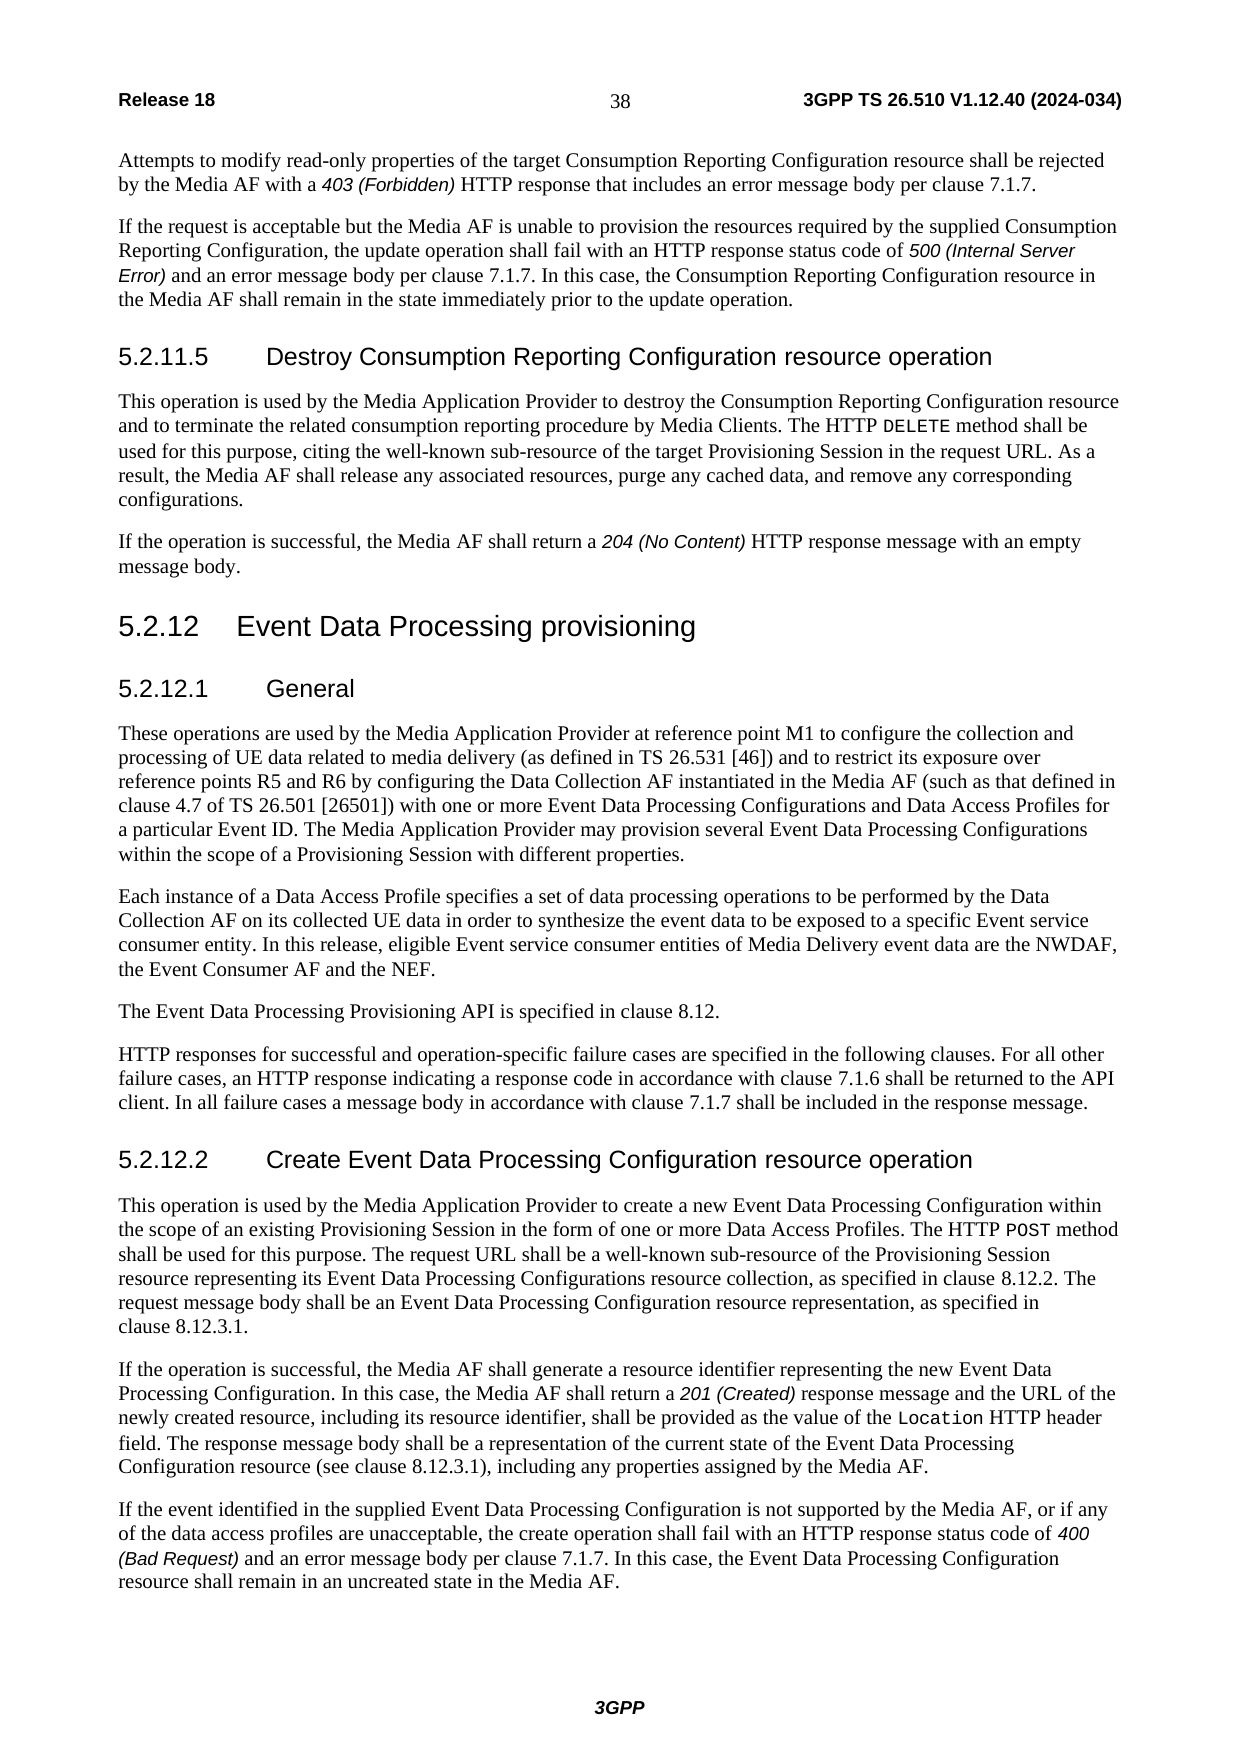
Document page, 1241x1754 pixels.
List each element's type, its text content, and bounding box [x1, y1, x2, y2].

text These operations are used by the Media Application Provider at reference point M1 to configure the collection and processing of UE data related to media delivery (as defined in TS 26.531 [46]) and to restrict its exposure over reference points R5 and R6 by configuring the Data Collection AF instantiated in the Media AF (such as that defined in clause 4.7 of TS 26.501 [26501]) with one or more Event Data Processing Configurations and Data Access Profiles for a particular Event ID. The Media Application Provider may provision several Event Data Processing Configurations within the scope of a Provisioning Session with different properties. [118, 721, 1122, 866]
text This operation is used by the Media Application Provider to create a new Event Data Processing Configuration within the scope of an existing Provisioning Session in the form of one or more Data Access Profiles. The HTTP POST method shall be used for this purpose. The request URL shall be a well-known sub-resource of the Provisioning Session resource representing its Event Data Processing Configurations resource collection, as specified in clause 8.12.2. The request message body shall be an Event Data Processing Configuration resource representation, as specified in clause 8.12.3.1. [118, 1193, 1122, 1338]
subtitle 5.2.12.2 Create Event Data Processing Configuration resource operation [118, 1146, 1122, 1174]
text Each instance of a Data Access Profile specifies a set of data processing operations to be performed by the Data Collection AF on its collected UE data in order to synthesize the event data to be exposed to a specific Event service consumer entity. In this release, eligible Event service consumer entities of Media Delivery event data are the NWDAF, the Event Consumer AF and the NEF. [118, 884, 1122, 981]
text The Event Data Processing Provisioning API is specified in clause 8.12. [118, 999, 1122, 1023]
subtitle 5.2.11.5 Destroy Consumption Reporting Configuration resource operation [118, 342, 1122, 371]
subtitle 5.2.12.1 General [118, 674, 1122, 702]
text If the request is acceptable but the Media AF is unable to provision the resources required by the supplied Consumption Reporting Configuration, the update operation shall fail with an HTTP response status code of 500 (Internal Server Error) and an error message body per clause 7.1.7. In this case, the Consumption Reporting Configuration resource in the Media AF shall remain in the state immediately prior to the update operation. [118, 214, 1122, 311]
text If the operation is successful, the Media AF shall generate a resource identifier representing the new Event Data Processing Configuration. In this case, the Media AF shall return a 201 (Created) response message and the URL of the newly created resource, including its resource identifier, shall be provided as the value of the Location HTTP header field. The response message body shall be a representation of the current state of the Event Data Processing Configuration resource (see clause 8.12.3.1), including any properties assigned by the Media AF. [118, 1357, 1122, 1478]
text This operation is used by the Media Application Provider to destroy the Consumption Reporting Configuration resource and to terminate the related consumption reporting procedure by Media Clients. The HTTP DELETE method shall be used for this purpose, citing the well-known sub-resource of the target Provisioning Session in the request URL. As a result, the Media AF shall release any associated resources, purge any cached data, and remove any corresponding configurations. [118, 389, 1122, 511]
subtitle 5.2.12 Event Data Processing provisioning [118, 609, 1122, 642]
text If the event identified in the supplied Event Data Processing Configuration is not supported by the Media AF, or if any of the data access profiles are unacceptable, the create operation shall fail with an HTTP response status code of 400 (Bad Request) and an error message body per clause 7.1.7. In this case, the Event Data Processing Configuration resource shall remain in an uncreated state in the Media AF. [118, 1497, 1122, 1593]
text Attempts to modify read-only properties of the target Consumption Reporting Configuration resource shall be rejected by the Media AF with a 403 (Forbidden) HTTP response that includes an error message body per clause 7.1.7. [118, 147, 1122, 196]
text HTTP responses for successful and operation-specific failure cases are specified in the following clauses. For all other failure cases, an HTTP response indicating a response code in accordance with clause 7.1.6 shall be returned to the API client. In all failure cases a message body in accordance with clause 7.1.7 shall be included in the response message. [118, 1042, 1122, 1114]
text If the operation is successful, the Media AF shall return a 204 (No Content) HTTP response message with an empty message body. [118, 529, 1122, 578]
